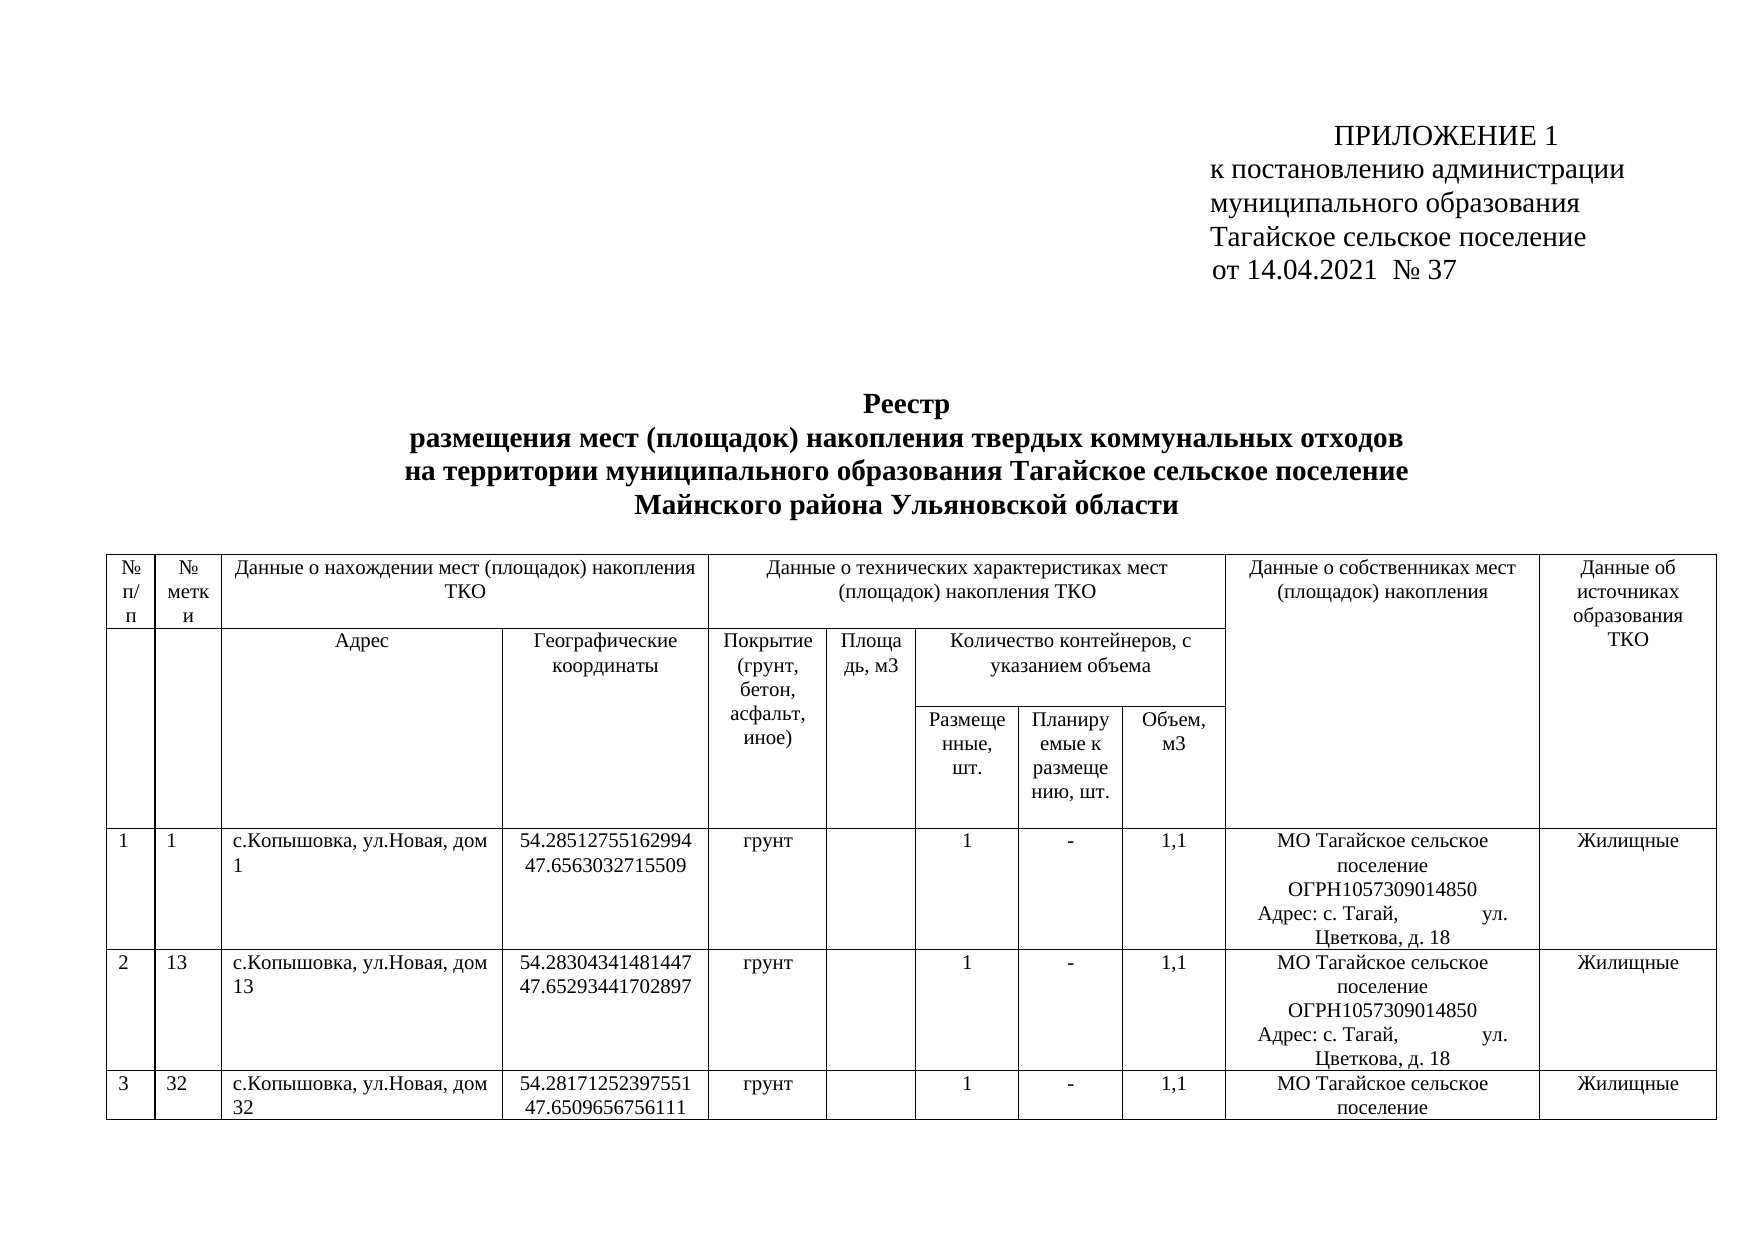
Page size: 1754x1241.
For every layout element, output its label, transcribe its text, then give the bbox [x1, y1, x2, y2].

text от 14.04.2021 № 37 [118, 252, 1695, 319]
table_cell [503, 1071, 708, 1119]
table_cell грунт [709, 950, 826, 1070]
table_cell 1,1 [1123, 829, 1225, 949]
table_cell Покрытие (грунт, бетон, асфальт, иное) [709, 629, 826, 827]
table_cell 3 [107, 1071, 154, 1119]
table_cell 13 [156, 950, 221, 1070]
table_cell Жилищные [1540, 829, 1716, 949]
table_cell грунт [709, 829, 826, 949]
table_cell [1226, 1071, 1539, 1119]
table_cell Жилищные [1540, 950, 1716, 1070]
table_cell грунт [709, 1071, 826, 1119]
table_cell 2 [107, 950, 154, 1070]
table_cell 54.28304341481447 47.65293441702897 [503, 950, 708, 1070]
table_cell с.Копышовка, ул.Новая, дом 13 [222, 950, 502, 1070]
table_cell [107, 629, 154, 827]
table_cell [156, 629, 221, 827]
text к постановлению администрации [118, 152, 1695, 185]
table_cell - [1019, 1071, 1122, 1119]
table_cell 1 [156, 829, 221, 949]
text муниципального образования [118, 185, 1695, 219]
text Майнского района Ульяновской области [118, 487, 1695, 521]
table_cell Географические координаты [503, 629, 708, 827]
table_cell Площадь, м3 [827, 629, 915, 827]
text Реестр [118, 386, 1695, 420]
table_cell [827, 950, 915, 1070]
table_cell 1,1 [1123, 1071, 1225, 1119]
table_cell - [1019, 950, 1122, 1070]
table_cell Планируемые к размещению, шт. [1019, 707, 1122, 827]
text на территории муниципального образования Тагайское сельское поселение [118, 453, 1695, 487]
table_header № метки [156, 555, 221, 627]
table_cell Жилищные [1540, 1071, 1716, 1119]
table_header Данные о собственниках мест (площадок) накопления [1226, 555, 1539, 827]
table_cell 1 [916, 1071, 1018, 1119]
table_header Данные об источниках образования ТКО [1540, 555, 1716, 827]
text ПРИЛОЖЕНИЕ 1 [118, 118, 1695, 152]
table_cell с.Копышовка, ул.Новая, дом 1 [222, 829, 502, 949]
table_cell - [1019, 829, 1122, 949]
table_cell 1,1 [1123, 950, 1225, 1070]
table_cell МО Тагайское сельское поселение ОГРН1057309014850 Адрес: с. Тагай, ул. Цветкова, д. 18 [1226, 829, 1539, 949]
table_cell 1 [107, 829, 154, 949]
table_cell Количество контейнеров, с указанием объема [916, 629, 1225, 706]
table_cell Объем, м3 [1123, 707, 1225, 827]
table_cell МО Тагайское сельское поселение ОГРН1057309014850 Адрес: с. Тагай, ул. Цветкова, д. 18 [1226, 950, 1539, 1070]
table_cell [222, 1071, 502, 1119]
text Тагайское сельское поселение [118, 219, 1695, 252]
table_cell [827, 829, 915, 949]
table_cell 32 [156, 1071, 221, 1119]
table_cell 1 [916, 829, 1018, 949]
table_cell Адрес [222, 629, 502, 827]
table_header № п/п [107, 555, 154, 627]
table_header Данные о технических характеристиках мест (площадок) накопления ТКО [709, 555, 1225, 627]
table_cell 1 [916, 950, 1018, 1070]
text размещения мест (площадок) накопления твердых коммунальных отходов [118, 420, 1695, 453]
table_header Данные о нахождении мест (площадок) накопления ТКО [222, 555, 708, 627]
table_cell 54.28512755162994 47.6563032715509 [503, 829, 708, 949]
table_cell Размещенные, шт. [916, 707, 1018, 827]
table_cell [827, 1071, 915, 1119]
